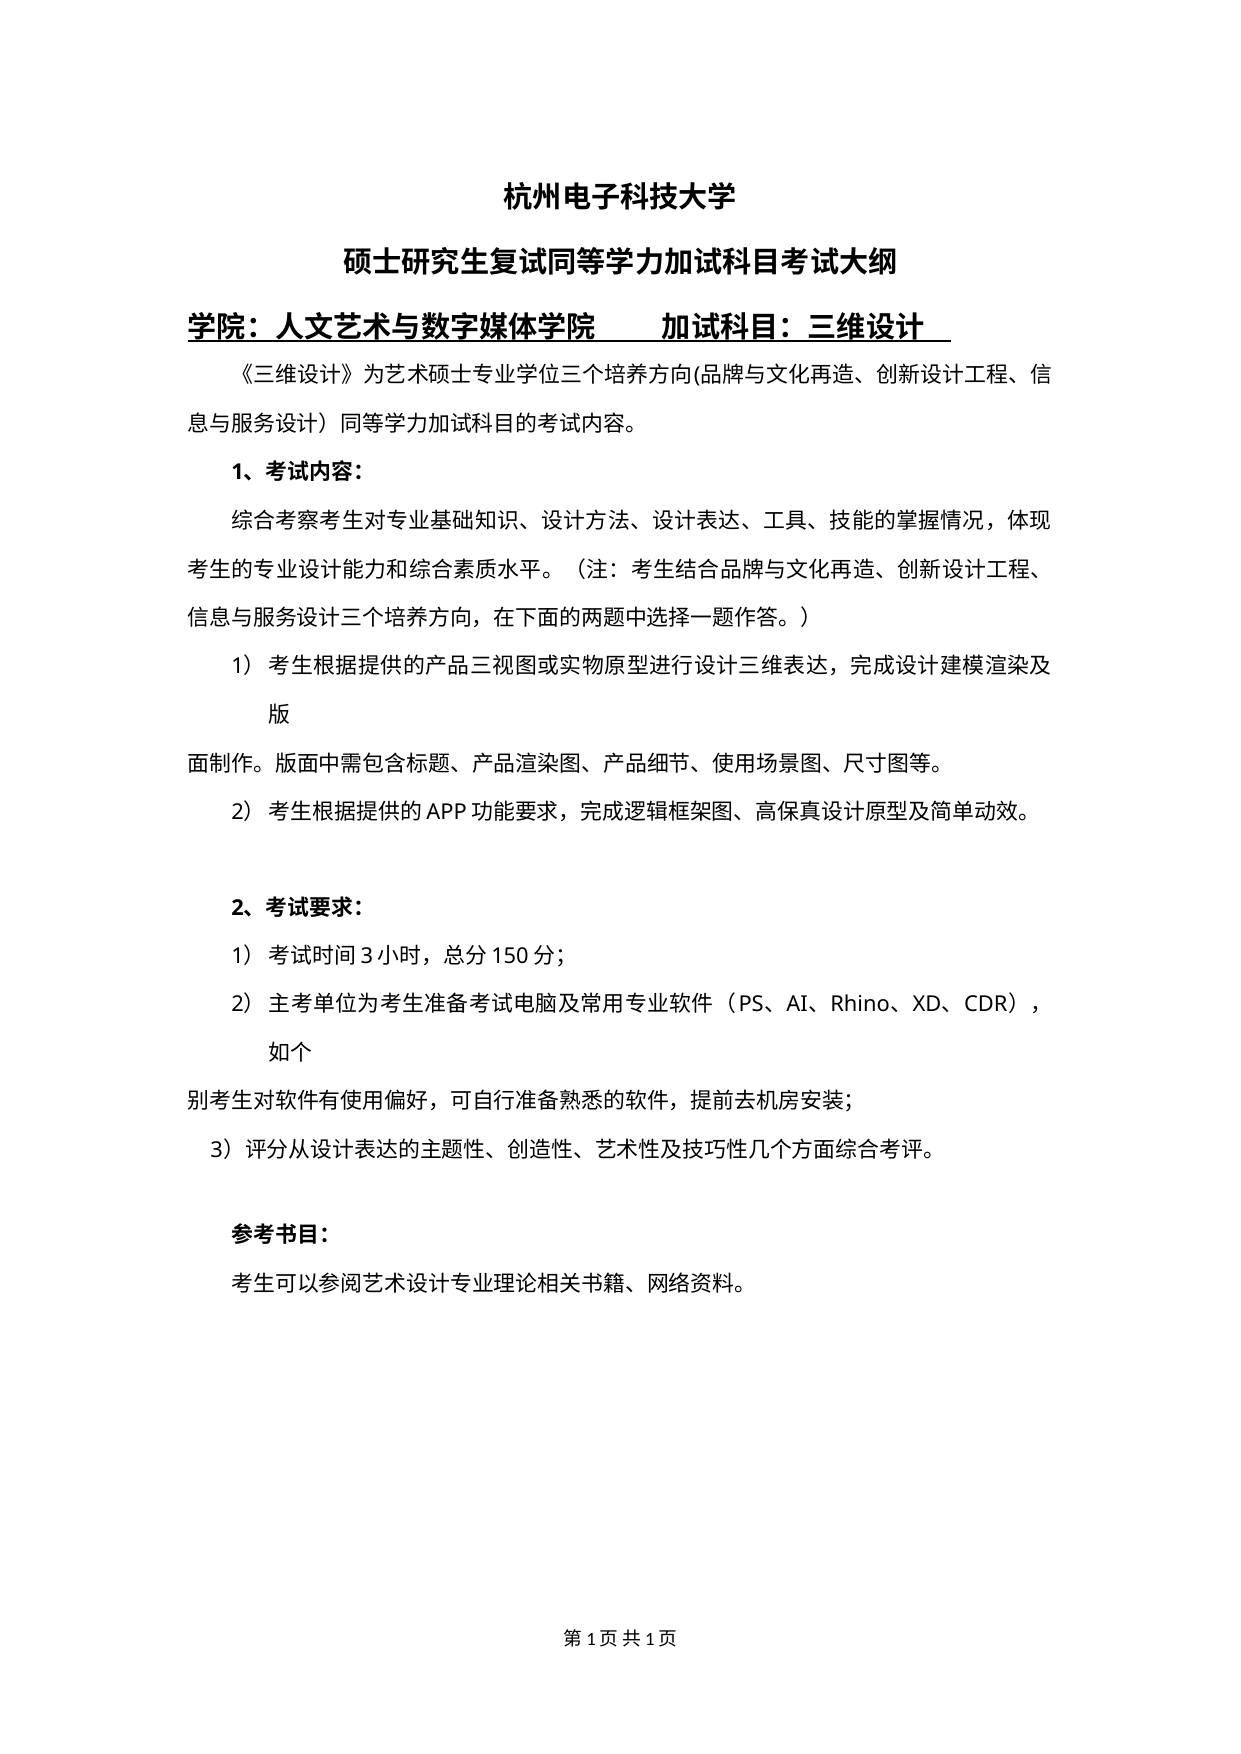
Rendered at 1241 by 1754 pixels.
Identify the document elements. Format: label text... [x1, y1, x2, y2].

text 综合考察考生对专业基础知识、设计方法、设计表达、工具、技能的掌握情况，体现考生的专业设计能力和综合素质水平。（注：考生结合品牌与文化再造、创新设计工程、信息与服务设计三个培养方向，在下面的两题中选择一题作答。） [187, 502, 1053, 632]
text 2、考试要求： [187, 889, 1053, 922]
text 考生可以参阅艺术设计专业理论相关书籍、网络资料。 [187, 1265, 1053, 1298]
text 《三维设计》为艺术硕士专业学位三个培养方向(品牌与文化再造、创新设计工程、信息与服务设计）同等学力加试科目的考试内容。 [187, 357, 1053, 438]
list 主考单位为考生准备考试电脑及常用专业软件（PS、AI、Rhino、XD、CDR），如个 [231, 986, 1053, 1067]
text 学院：人文艺术与数字媒体学院 加试科目：三维设计 [187, 292, 1053, 357]
text 杭州电子科技大学 硕士研究生复试同等学力加试科目考试大纲 [187, 162, 1053, 292]
text 面制作。版面中需包含标题、产品渲染图、产品细节、使用场景图、尺寸图等。 [187, 745, 1053, 778]
list 考生根据提供的APP功能要求，完成逻辑框架图、高保真设计原型及简单动效。 [231, 794, 1053, 826]
list 考试时间3小时，总分150分； [231, 938, 1053, 970]
text 别考生对软件有使用偏好，可自行准备熟悉的软件，提前去机房安装； [187, 1083, 1053, 1116]
subtitle 参考书目： [187, 1217, 1053, 1249]
list 考试内容： [187, 454, 1053, 487]
text 3）评分从设计表达的主题性、创造性、艺术性及技巧性几个方面综合考评。 [187, 1131, 1053, 1164]
list 考生根据提供的产品三视图或实物原型进行设计三维表达，完成设计建模渲染及版 [231, 648, 1053, 729]
